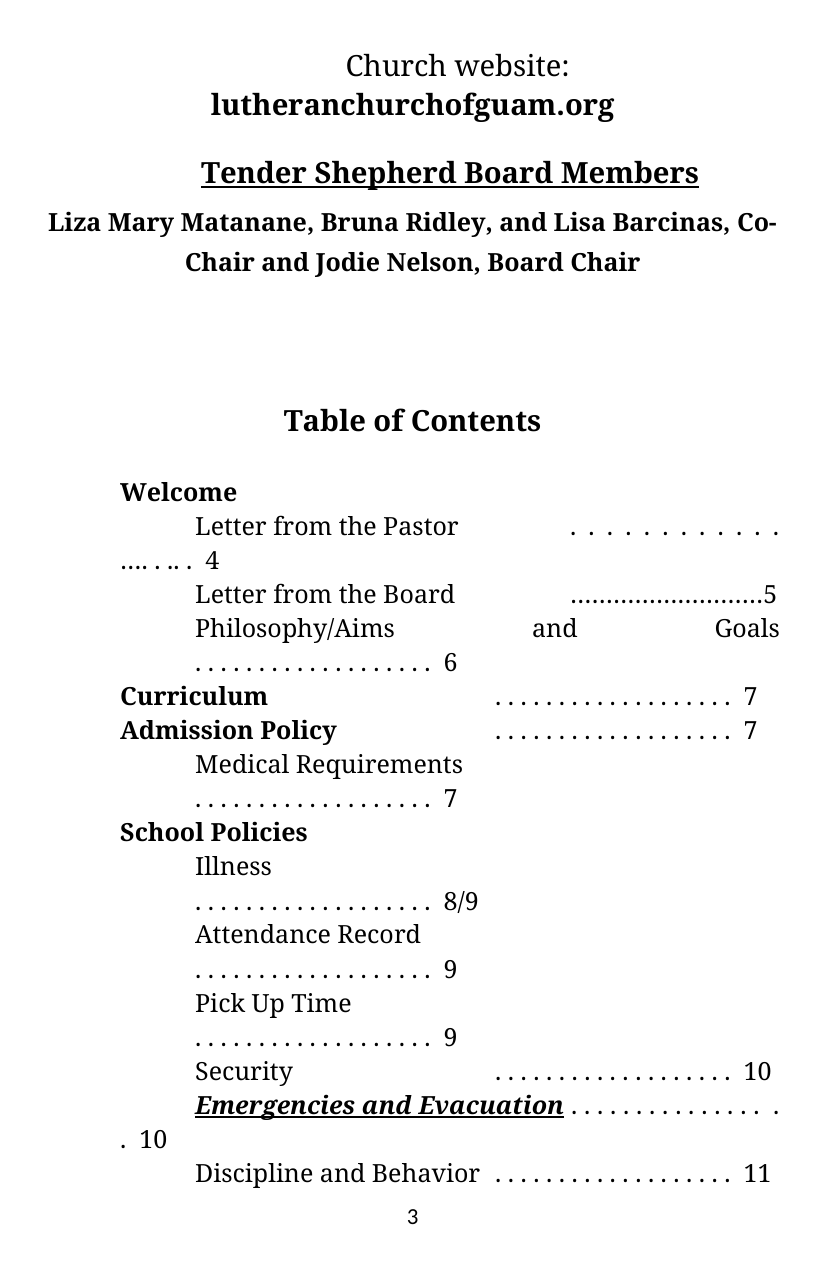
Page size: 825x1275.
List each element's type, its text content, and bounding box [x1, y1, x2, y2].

text Letter from the Pastor . . . . . . . . . . . . …. . .. . 4 [120, 508, 780, 577]
text Table of Contents [45, 401, 780, 440]
text Philosophy/Aims and Goals . . . . . . . . . . . . . . . . . . . 6 [120, 611, 780, 679]
text Tender Shepherd Board Members [45, 153, 780, 192]
text Letter from the Board ………………………5 [120, 577, 780, 611]
text Illness . . . . . . . . . . . . . . . . . . . 8/9 [120, 849, 780, 917]
text Liza Mary Matanane, Bruna Ridley, and Lisa Barcinas, Co-Chair and Jodie Nelson, Board Chair [45, 205, 780, 278]
text Admission Policy . . . . . . . . . . . . . . . . . . . 7 [120, 713, 780, 747]
text School Policies [120, 815, 780, 849]
text Church website: lutheranchurchofguam.org [45, 45, 780, 124]
text Attendance Record . . . . . . . . . . . . . . . . . . . 9 [120, 917, 780, 985]
text Curriculum . . . . . . . . . . . . . . . . . . . 7 [120, 679, 780, 713]
text Medical Requirements . . . . . . . . . . . . . . . . . . . 7 [120, 747, 780, 815]
text Emergencies and Evacuation . . . . . . . . . . . . . . . . . 10 [120, 1087, 780, 1156]
text Security . . . . . . . . . . . . . . . . . . . 10 [120, 1053, 780, 1087]
text Discipline and Behavior . . . . . . . . . . . . . . . . . . . 11 [120, 1156, 780, 1190]
text Pick Up Time . . . . . . . . . . . . . . . . . . . 9 [120, 985, 780, 1053]
text Welcome [120, 474, 780, 508]
